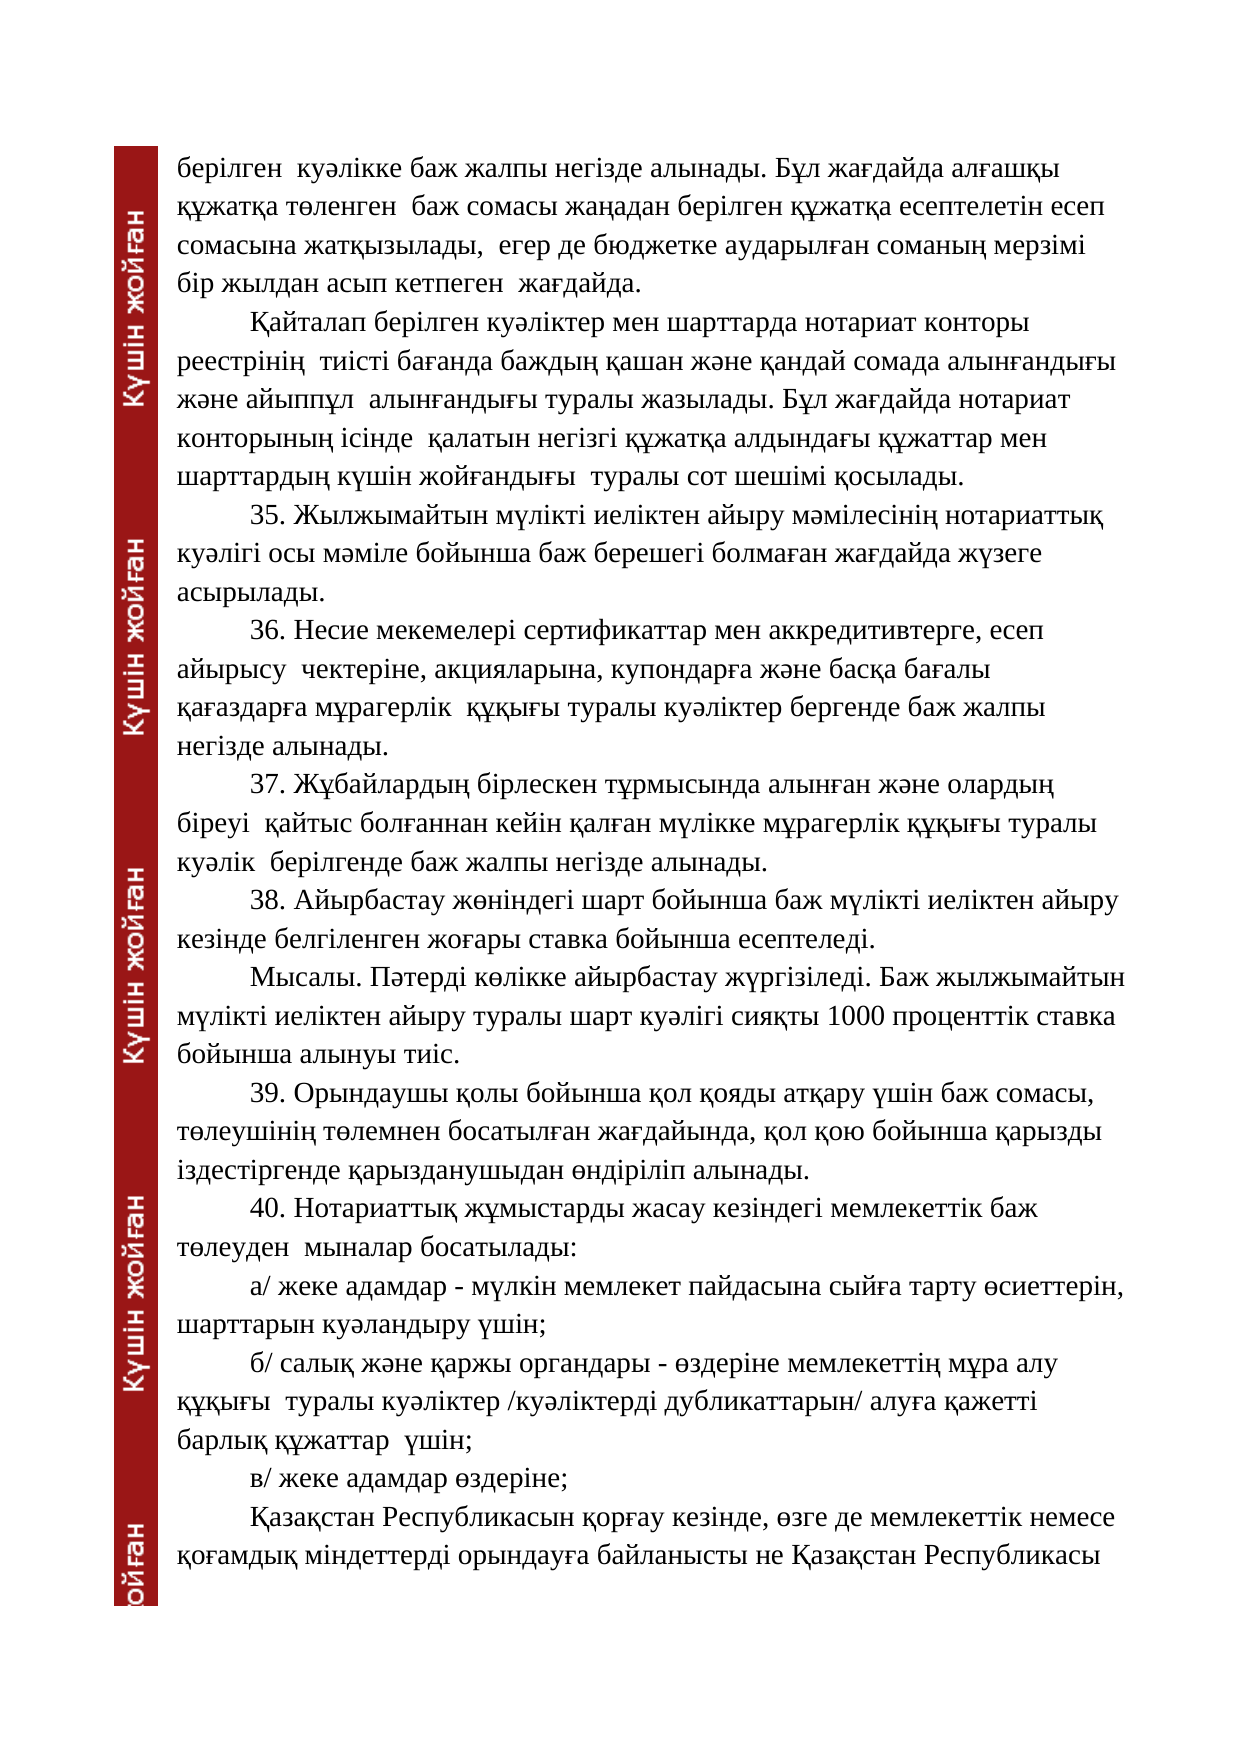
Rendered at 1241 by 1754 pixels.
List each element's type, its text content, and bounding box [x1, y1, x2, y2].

picture [114, 1571, 158, 1606]
picture [114, 146, 158, 150]
